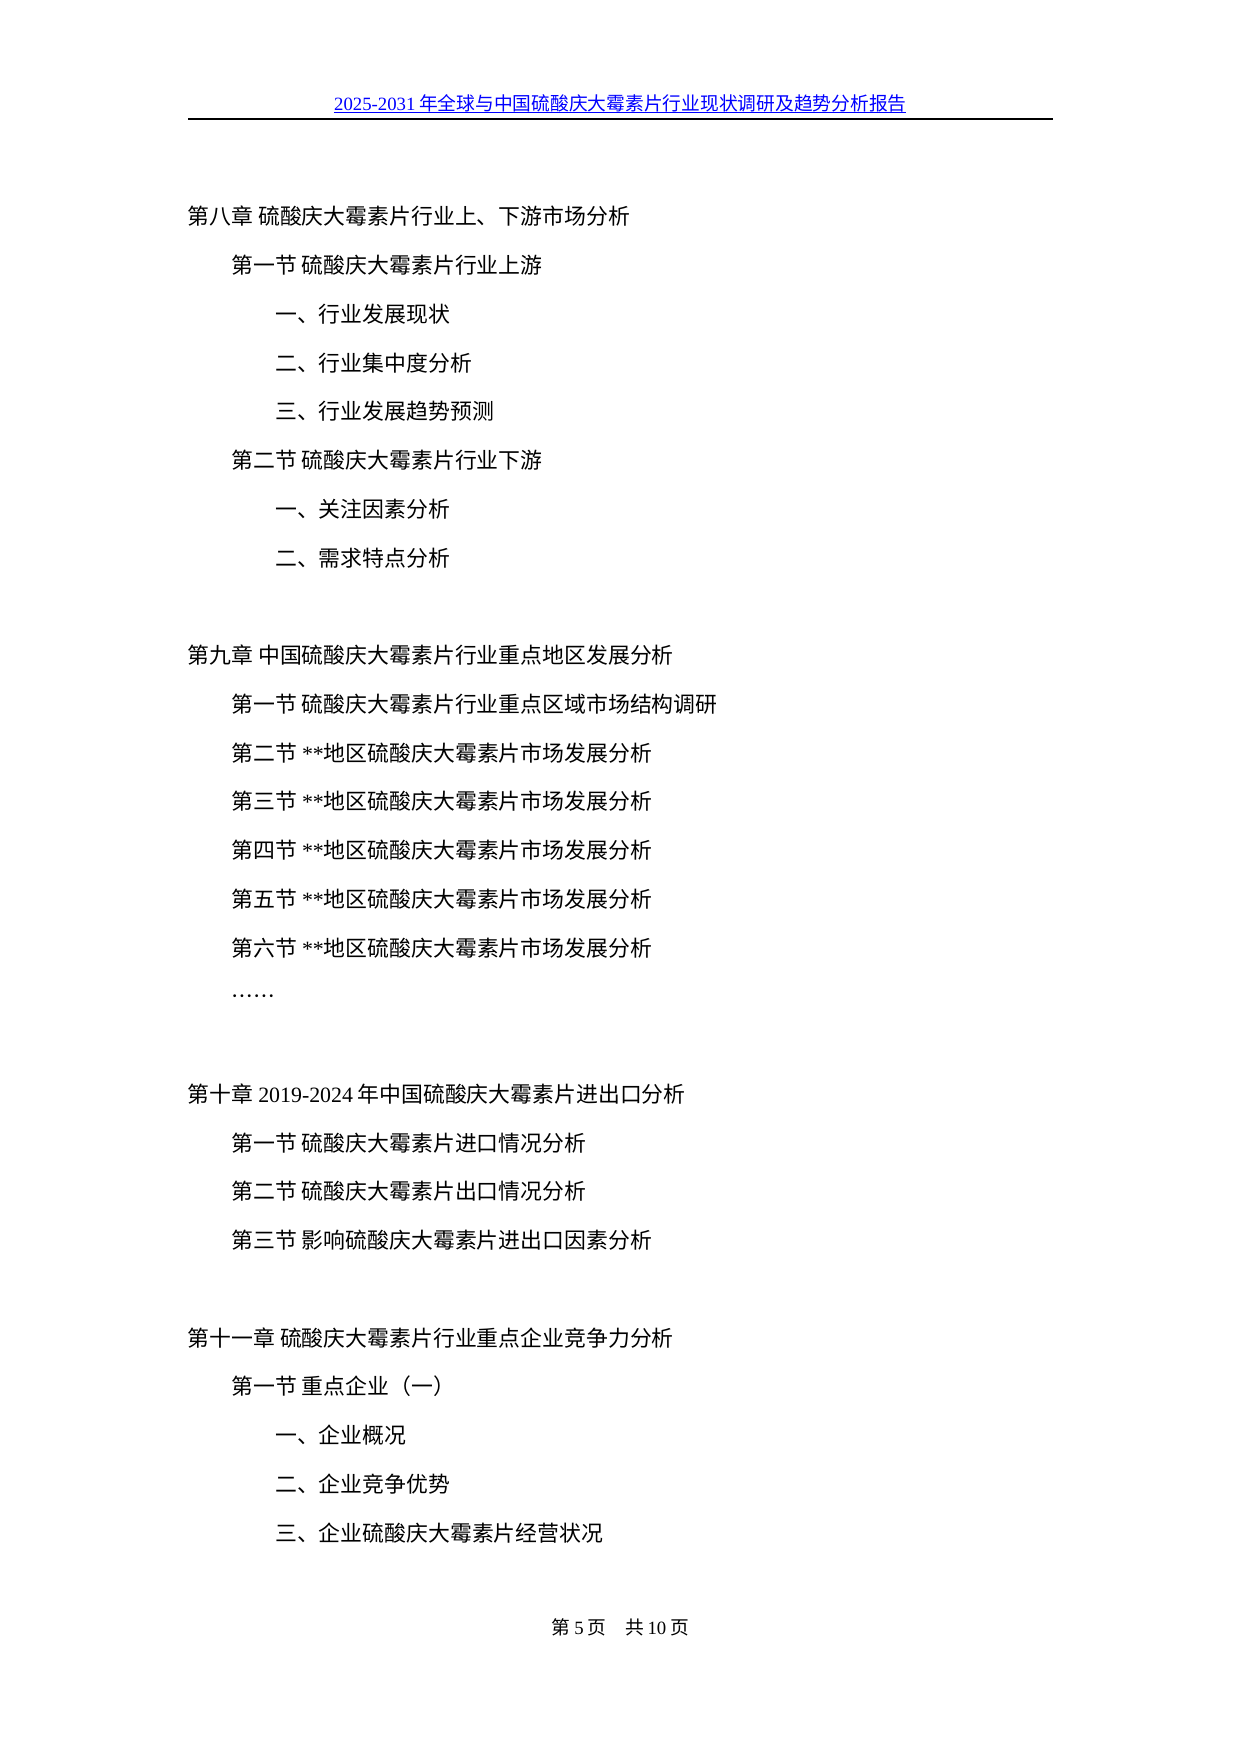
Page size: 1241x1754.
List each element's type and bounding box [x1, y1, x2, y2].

text [187, 150, 1053, 1548]
